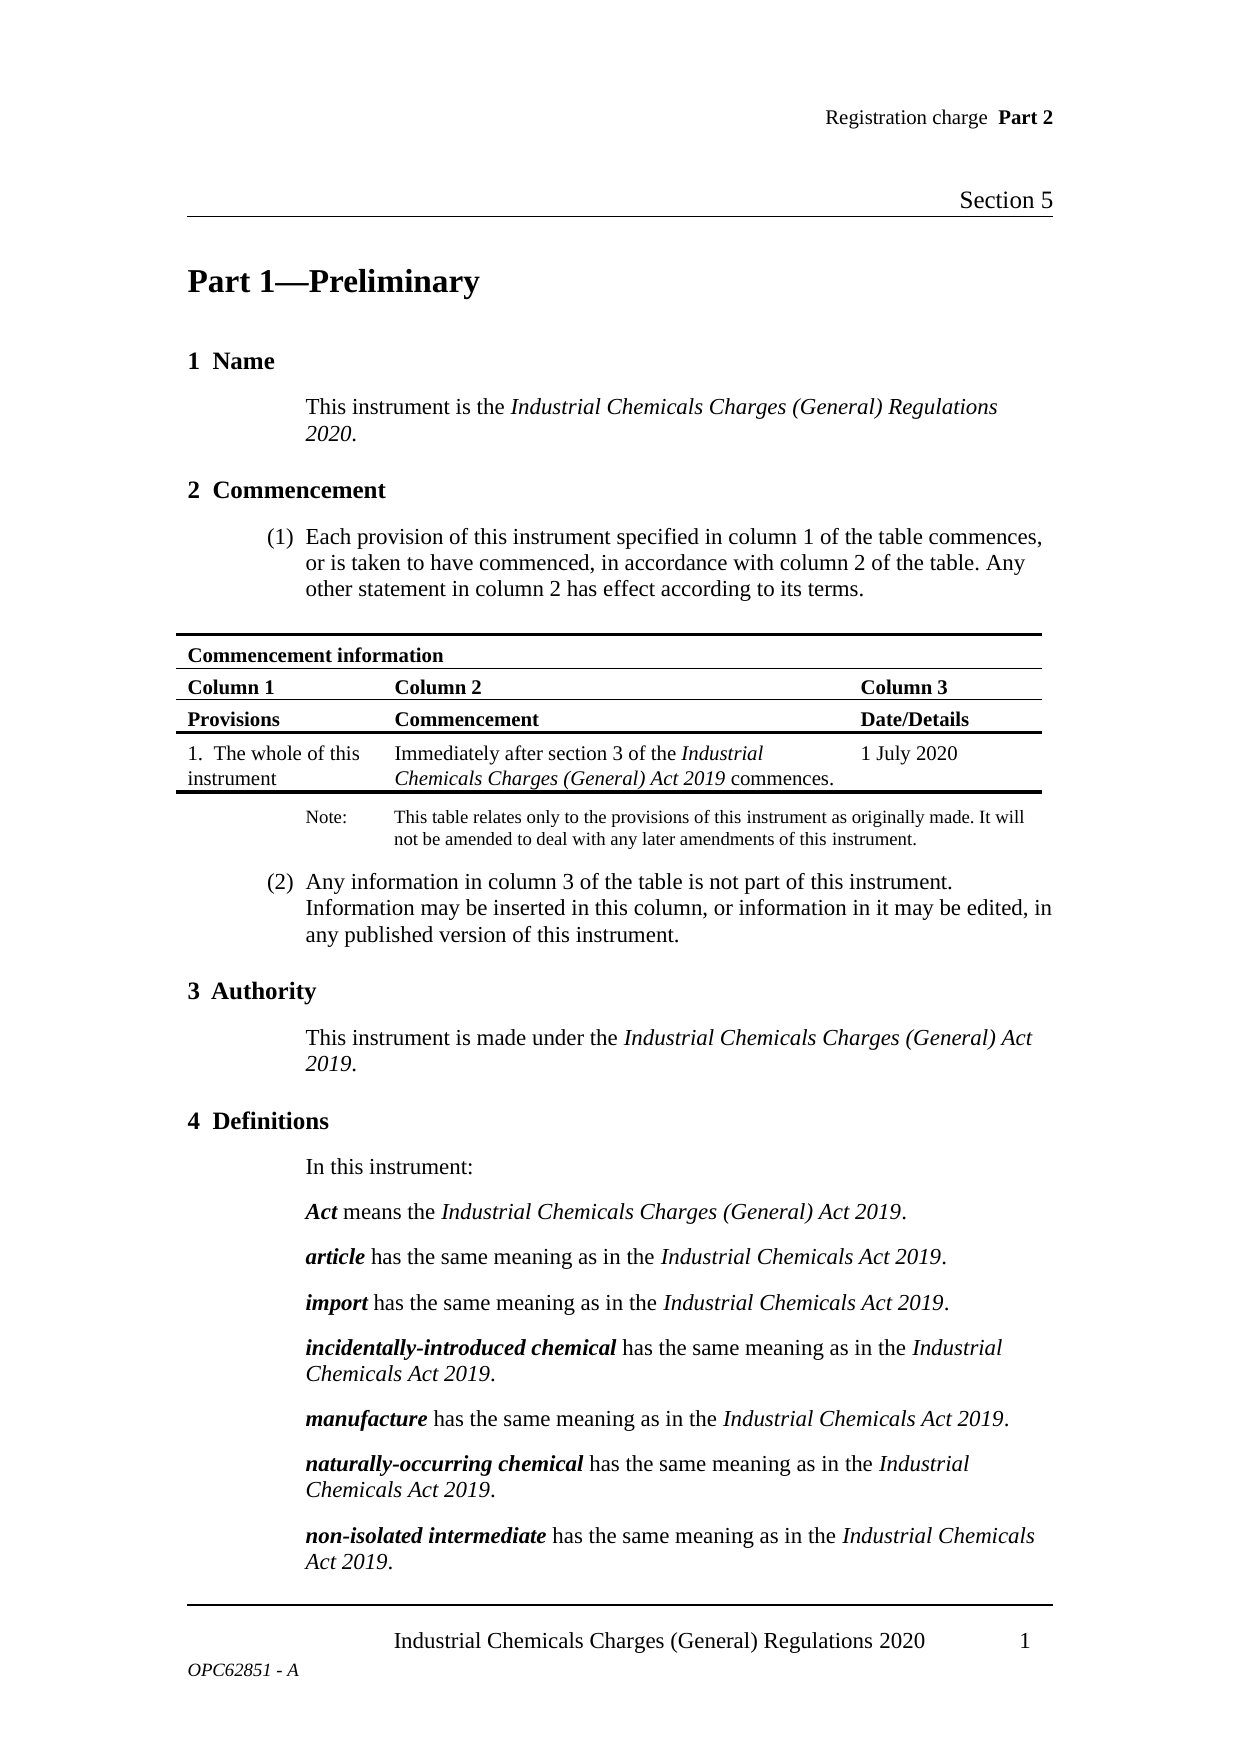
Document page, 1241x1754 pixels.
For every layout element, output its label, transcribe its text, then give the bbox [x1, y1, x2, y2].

text 2 Commencement [187, 475, 1053, 504]
text (1) Each provision of this instrument specified in column 1 of the table commences, or is taken to have commenced, in accordance with column 2 of the table. Any other statement in column 2 has effect according to its terms. [187, 523, 1053, 602]
text article has the same meaning as in the Industrial Chemicals Act 2019. [305, 1243, 1053, 1270]
table_cell 1. The whole of this instrument [176, 734, 383, 790]
text manufacture has the same meaning as in the Industrial Chemicals Act 2019. [305, 1405, 1053, 1431]
text Part 1—Preliminary [187, 262, 1053, 300]
table_cell Commencement [383, 700, 849, 731]
text (2) Any information in column 3 of the table is not part of this instrument. Information may be inserted in this column, or information in it may be edited, in any published version of this instrument. [187, 868, 1053, 947]
table_cell Column 3 [849, 669, 1042, 699]
text incidentally-introduced chemical has the same meaning as in the Industrial Chemicals Act 2019. [305, 1334, 1053, 1386]
text Note: This table relates only to the provisions of this instrument as originally made. It will not be amended to deal with any later amendments of this instrument. [305, 806, 1053, 849]
text Act means the Industrial Chemicals Charges (General) Act 2019. [305, 1198, 1053, 1225]
table_cell Provisions [176, 700, 383, 731]
table_cell Column 2 [383, 669, 849, 699]
text 4 Definitions [187, 1106, 1053, 1134]
table_cell Column 1 [176, 669, 383, 699]
text import has the same meaning as in the Industrial Chemicals Act 2019. [305, 1288, 1053, 1315]
text non-isolated intermediate has the same meaning as in the Industrial Chemicals Act 2019. [305, 1522, 1053, 1574]
text In this instrument: [187, 1153, 1053, 1179]
table_cell 1 July 2020 [849, 734, 1042, 790]
table_cell Date/Details [849, 700, 1042, 731]
table_cell Immediately after section 3 of the Industrial Chemicals Charges (General) Act 2019 commences. [383, 734, 849, 790]
text 1 Name [187, 346, 1053, 375]
text This instrument is the Industrial Chemicals Charges (General) Regulations 2020. [187, 393, 1053, 446]
text naturally-occurring chemical has the same meaning as in the Industrial Chemicals Act 2019. [305, 1450, 1053, 1503]
table_header Commencement information [176, 636, 1042, 667]
text This instrument is made under the Industrial Chemicals Charges (General) Act 2019. [187, 1024, 1053, 1077]
text 3 Authority [187, 976, 1053, 1005]
